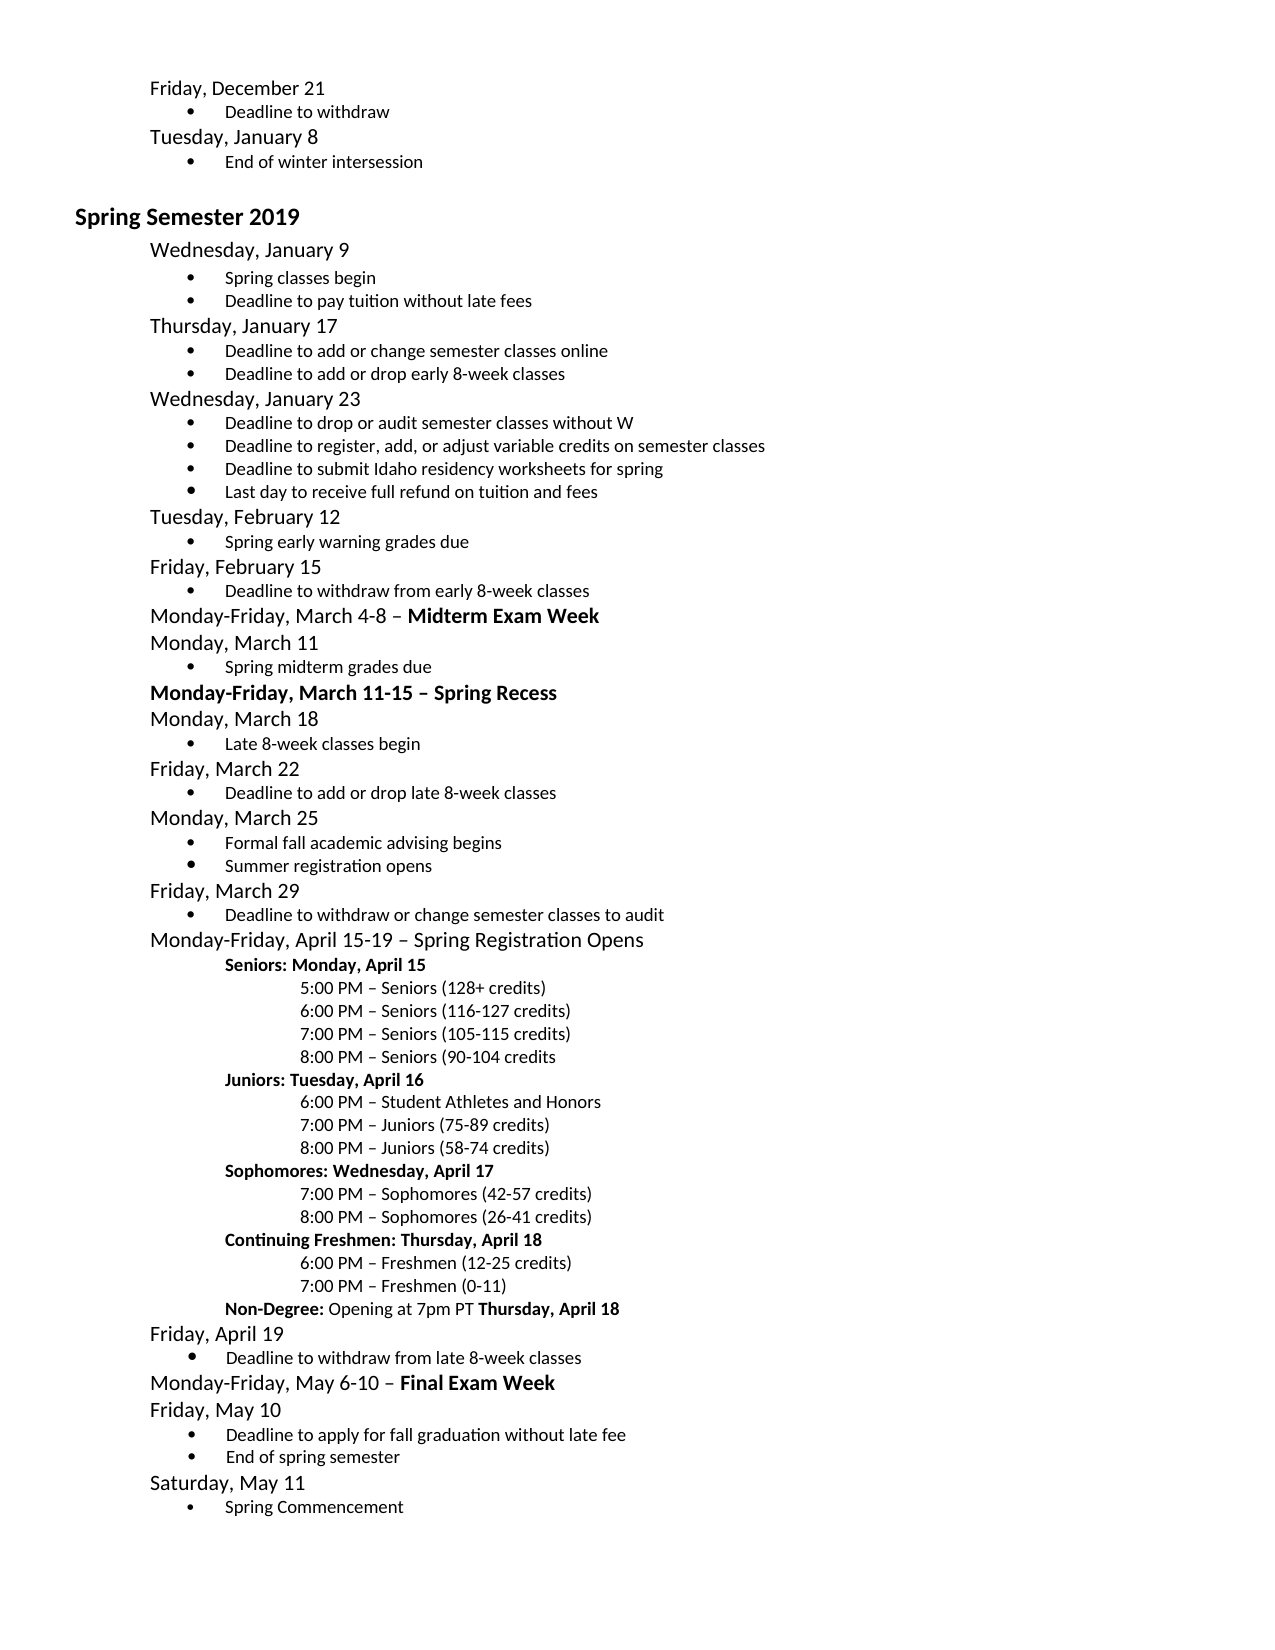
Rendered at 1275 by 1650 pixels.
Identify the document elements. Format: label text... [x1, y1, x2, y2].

text Monday, March 11 [75, 629, 1200, 656]
list Deadline to withdraw or change semester classes to audit [187, 904, 1200, 927]
text Wednesday, January 23 [150, 385, 1200, 412]
text Monday-Friday, May 6-10 – Final Exam Week [150, 1369, 1200, 1396]
list Deadline to add or drop early 8-week classes [187, 362, 1200, 385]
list 7:00 PM – Freshmen (0-11) [300, 1274, 1200, 1297]
list 8:00 PM – Seniors (90-104 credits [300, 1045, 1200, 1068]
list Seniors: Monday, April 15 [225, 953, 1200, 976]
list 8:00 PM – Sophomores (26-41 credits) [225, 1205, 1200, 1228]
list Deadline to pay tuition without late fees [187, 289, 1200, 312]
text Friday, December 21 [150, 75, 1200, 100]
text Monday, March 18 [150, 705, 1200, 732]
text Thursday, January 17 [150, 312, 1200, 339]
text Saturday, May 11 [150, 1469, 1200, 1495]
list Deadline to add or drop late 8-week classes [187, 782, 1200, 804]
list Deadline to submit Idaho residency worksheets for spring [187, 457, 1200, 480]
list Spring midterm grades due [187, 656, 1200, 679]
list Deadline to apply for fall graduation without late fee [188, 1423, 1200, 1446]
text Spring Semester 2019 [75, 201, 1200, 231]
text Tuesday, February 12 [75, 503, 1200, 530]
text Tuesday, January 8 [150, 123, 1200, 150]
text Monday-Friday, March 4-8 – Midterm Exam Week [75, 602, 1200, 629]
list Continuing Freshmen: Thursday, April 18 [225, 1228, 1200, 1251]
list 7:00 PM – Juniors (75-89 credits) [300, 1114, 1200, 1137]
text Friday, April 19 [150, 1320, 1200, 1347]
list End of winter intersession [187, 150, 1200, 173]
list Deadline to drop or audit semester classes without W [187, 412, 1200, 434]
list 8:00 PM – Juniors (58-74 credits) [300, 1137, 1200, 1159]
text Friday, March 29 [150, 877, 1200, 904]
list 7:00 PM – Seniors (105-115 credits) [300, 1022, 1200, 1045]
list 5:00 PM – Seniors (128+ credits) [300, 976, 1200, 999]
list 6:00 PM – Student Athletes and Honors [300, 1091, 1200, 1114]
text Friday, February 15 [75, 553, 1200, 579]
list Spring classes begin [187, 267, 1200, 289]
list 7:00 PM – Sophomores (42-57 credits) [225, 1182, 1200, 1205]
text Monday-Friday, March 11-15 – Spring Recess [150, 679, 1200, 705]
list Summer registration opens [187, 854, 1200, 877]
list Deadline to withdraw from early 8-week classes [187, 579, 1200, 602]
list Deadline to withdraw [187, 100, 1200, 123]
text Friday, May 10 [150, 1396, 1200, 1423]
list Deadline to register, add, or adjust variable credits on semester classes [187, 434, 1200, 457]
list Sophomores: Wednesday, April 17 [225, 1159, 1200, 1182]
list Deadline to add or change semester classes online [187, 339, 1200, 362]
text Monday-Friday, April 15-19 – Spring Registration Opens [150, 927, 1200, 953]
text Wednesday, January 9 [75, 236, 1200, 263]
list Last day to receive full refund on tuition and fees [187, 480, 1200, 503]
text Monday, March 25 [150, 804, 1200, 831]
list Spring early warning grades due [187, 530, 1200, 553]
list Non-Degree: Opening at 7pm PT Thursday, April 18 [225, 1297, 1200, 1320]
list Formal fall academic advising begins [187, 831, 1200, 854]
text Friday, March 22 [150, 755, 1200, 782]
list Deadline to withdraw from late 8-week classes [188, 1347, 1200, 1369]
list Spring Commencement [187, 1495, 1200, 1518]
list 6:00 PM – Seniors (116-127 credits) [300, 999, 1200, 1022]
list Late 8-week classes begin [187, 732, 1200, 755]
list End of spring semester [188, 1446, 1200, 1469]
list 6:00 PM – Freshmen (12-25 credits) [300, 1251, 1200, 1274]
list Juniors: Tuesday, April 16 [225, 1068, 1200, 1091]
